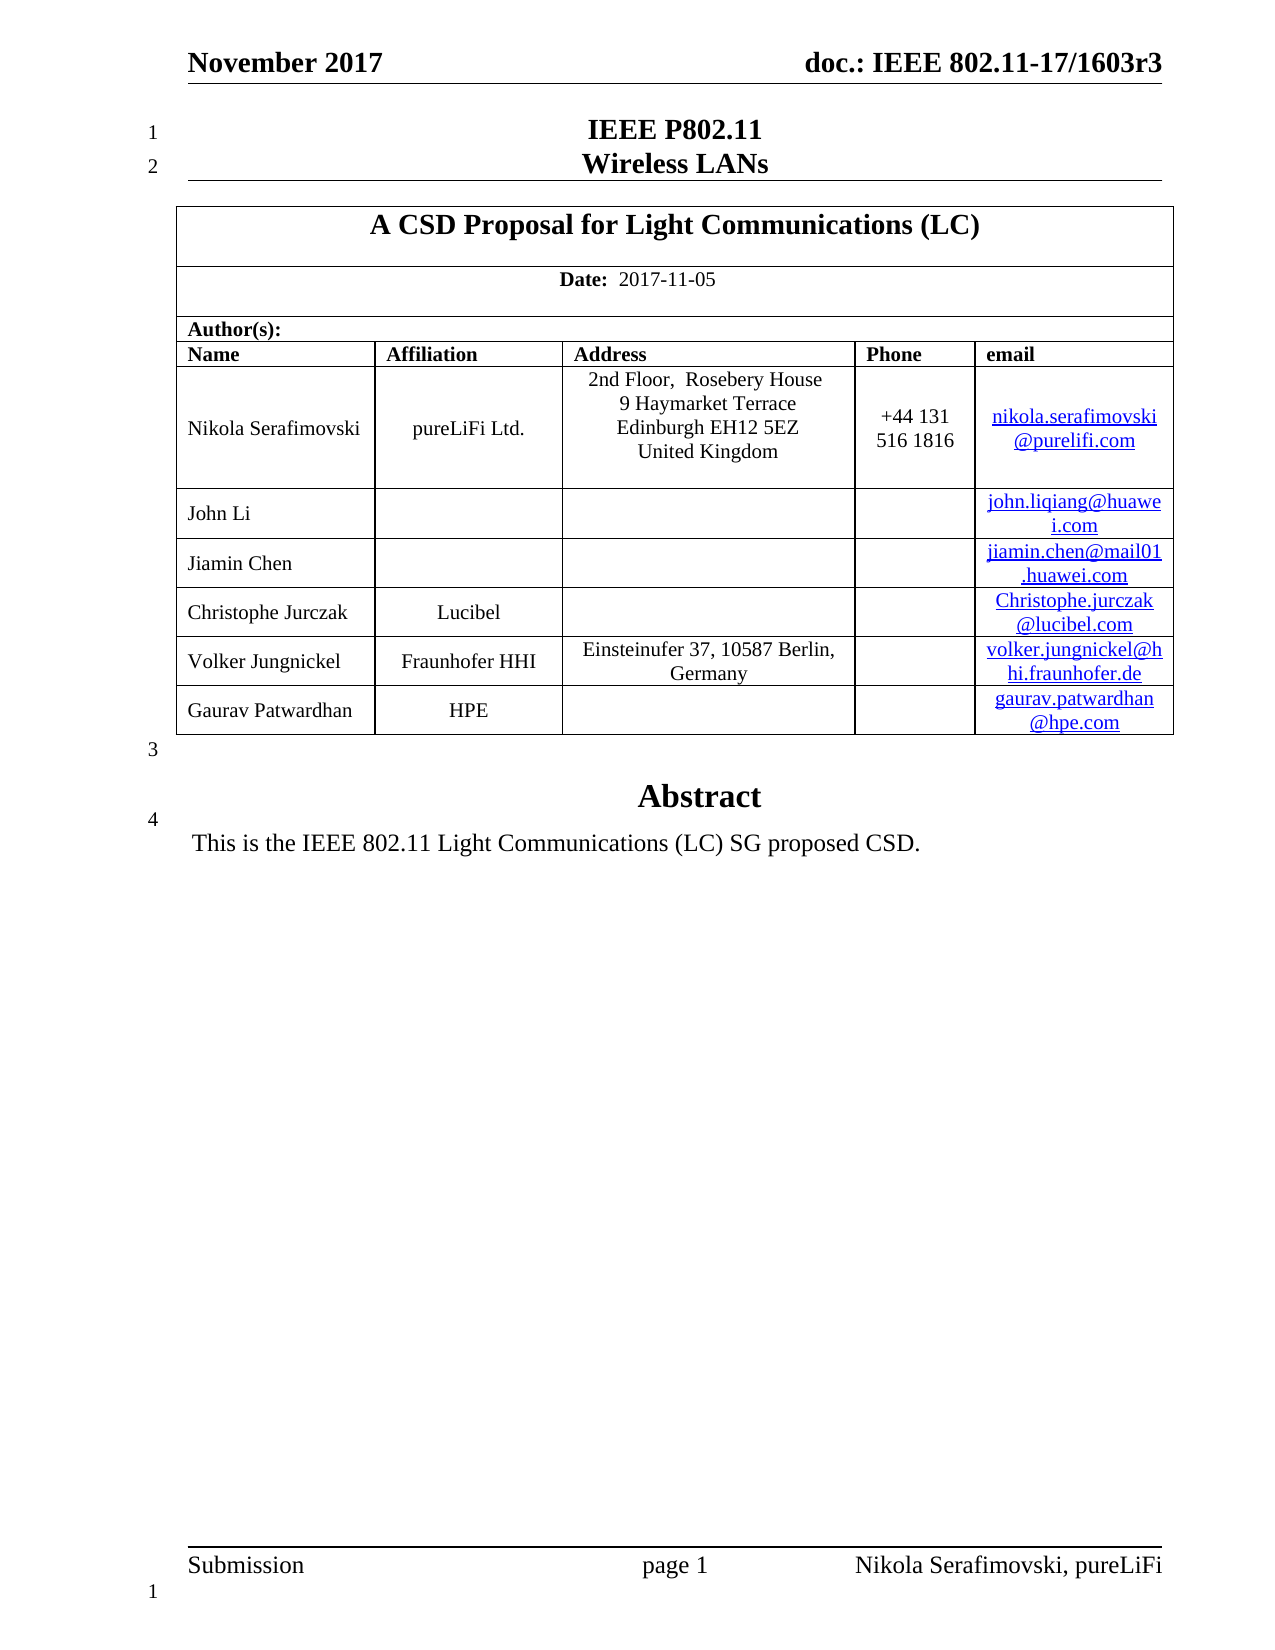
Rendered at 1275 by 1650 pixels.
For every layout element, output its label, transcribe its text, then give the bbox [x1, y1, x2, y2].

table_cell Einsteinufer 37, 10587 Berlin, Germany [563, 637, 854, 685]
table_cell volker.jungnickel@hhi.fraunhofer.de [976, 637, 1173, 685]
table_cell gaurav.patwardhan@hpe.com [976, 686, 1173, 734]
table_cell Fraunhofer HHI [376, 637, 562, 685]
table_cell 2nd Floor, Rosebery House 9 Haymarket Terrace Edinburgh EH12 5EZ United Kingdom [563, 367, 854, 488]
table_cell Volker Jungnickel [177, 637, 374, 685]
table_cell [376, 539, 562, 587]
table_cell john.liqiang@huawei.com [976, 489, 1173, 537]
table_cell [856, 539, 974, 587]
table_cell Nikola Serafimovski [177, 367, 374, 488]
text IEEE P802.11 Wireless LANs [187, 112, 1162, 181]
table_cell Lucibel [376, 588, 562, 636]
table_cell Jiamin Chen [177, 539, 374, 587]
table_cell Name [177, 342, 374, 366]
table_cell [856, 637, 974, 685]
table_cell Christophe Jurczak [177, 588, 374, 636]
table_cell pureLiFi Ltd. [376, 367, 562, 488]
table_cell Date: 2017-11-05 [177, 267, 1173, 316]
table_cell Affiliation [376, 342, 562, 366]
table_cell nikola.serafimovski@purelifi.com [976, 367, 1173, 488]
table_cell John Li [177, 489, 374, 537]
table_cell [376, 489, 562, 537]
table_cell Author(s): [177, 317, 1173, 341]
table_cell [856, 588, 974, 636]
table_cell [563, 686, 854, 734]
table_cell [563, 539, 854, 587]
table_cell email [976, 342, 1173, 366]
table_cell Christophe.jurczak@lucibel.com [976, 588, 1173, 636]
table_cell HPE [376, 686, 562, 734]
table_cell +44 131 516 1816 [856, 367, 974, 488]
table_header A CSD Proposal for Light Communications (LC) [177, 207, 1173, 266]
table_cell jiamin.chen@mail01.huawei.com [976, 539, 1173, 587]
table_cell [856, 489, 974, 537]
table_cell [563, 489, 854, 537]
table_cell Phone [856, 342, 974, 366]
table_cell Gaurav Patwardhan [177, 686, 374, 734]
table_cell [563, 588, 854, 636]
table_cell Address [563, 342, 854, 366]
table_cell [856, 686, 974, 734]
